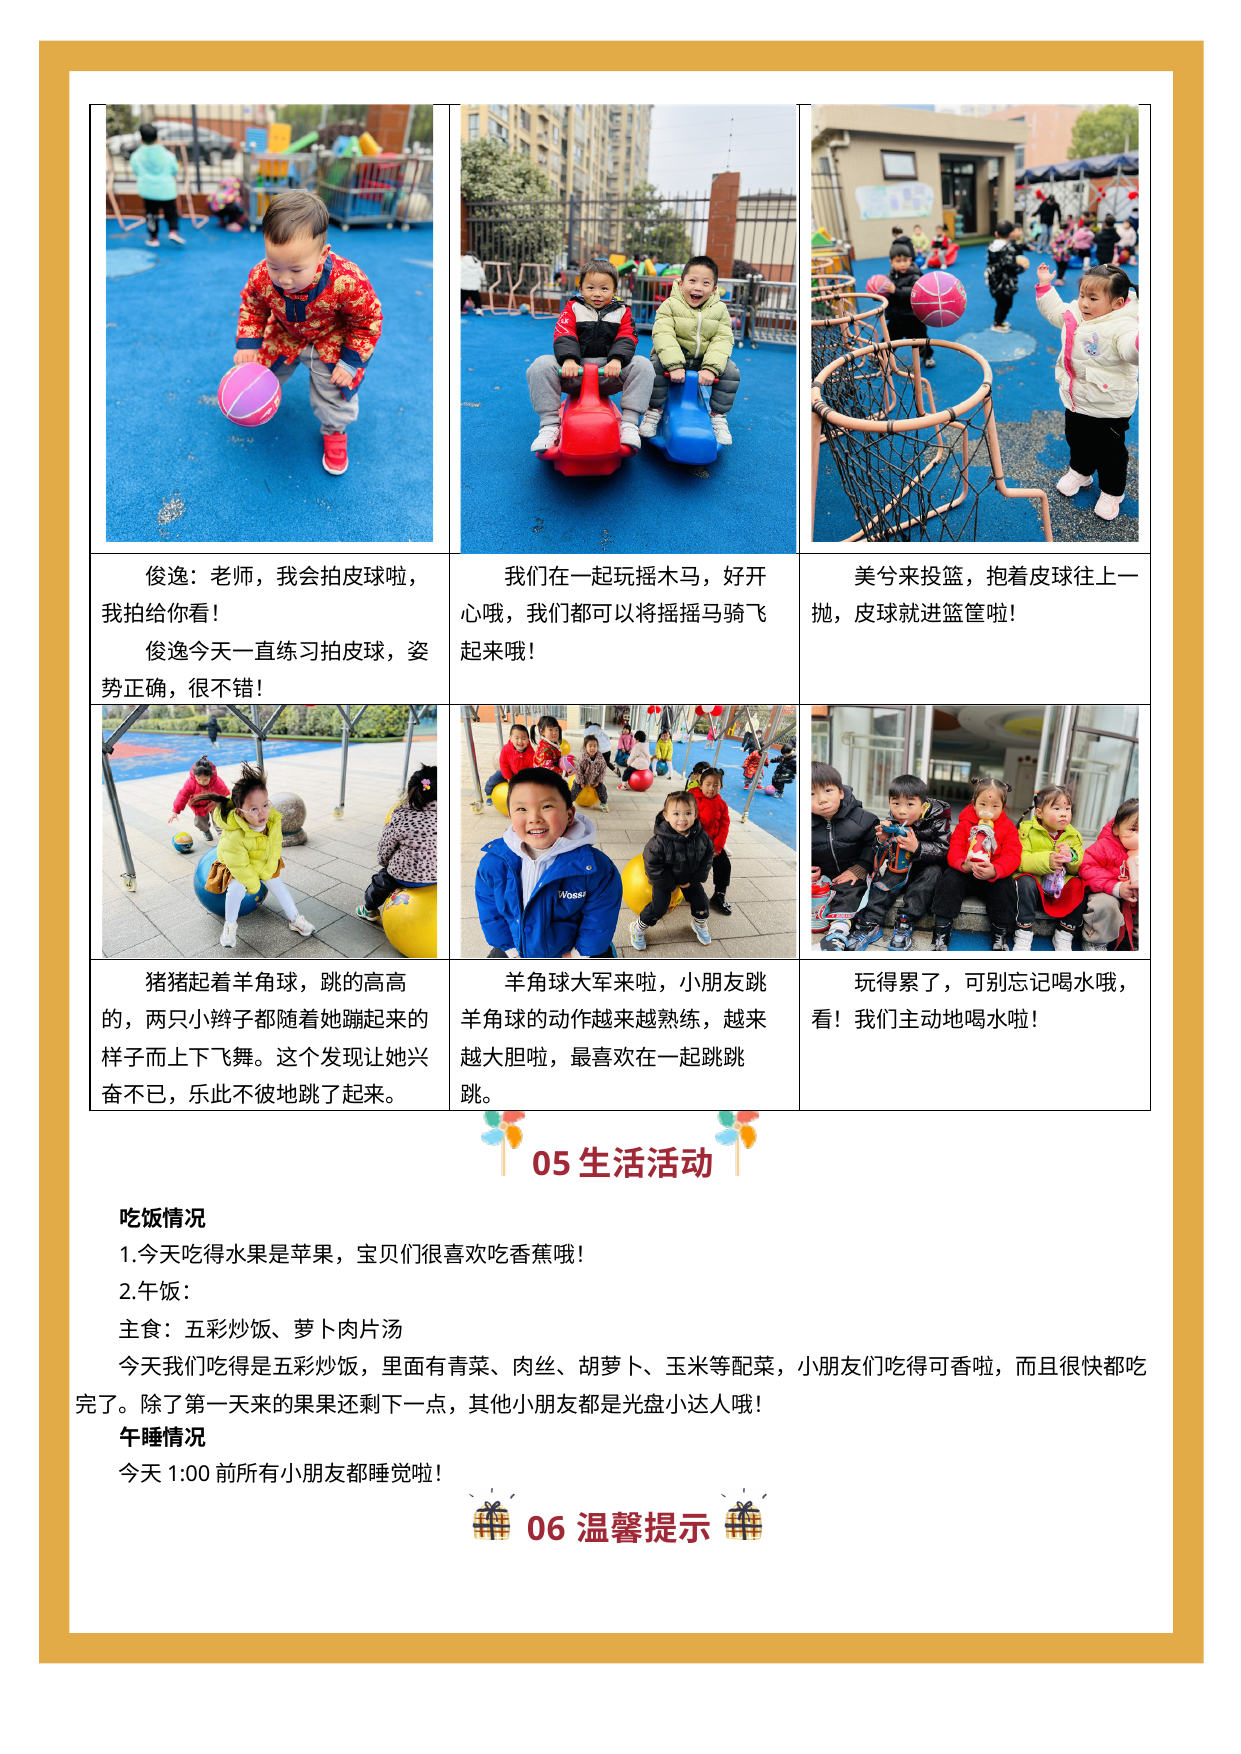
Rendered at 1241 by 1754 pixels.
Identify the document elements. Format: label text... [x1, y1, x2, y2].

table_cell [800, 705, 1150, 959]
table_cell 我们在一起玩摇木马，好开心哦，我们都可以将摇摇马骑飞起来哦！ [450, 554, 799, 704]
picture [811, 104, 1139, 542]
table_cell 俊逸：老师，我会拍皮球啦，我拍给你看！ 俊逸今天一直练习拍皮球，姿势正确，很不错！ [91, 554, 449, 704]
table_cell 美兮来投篮，抱着皮球往上一抛，皮球就进篮筐啦！ [800, 554, 1150, 704]
picture [481, 1111, 526, 1176]
text 06 温馨提示 [75, 1489, 1165, 1550]
table_cell 猪猪起着羊角球，跳的高高的，两只小辫子都随着她蹦起来的样子而上下飞舞。这个发现让她兴奋不已，乐此不彼地跳了起来。 [91, 960, 449, 1110]
table_cell [91, 705, 449, 959]
table_header [91, 105, 449, 553]
text 今天我们吃得是五彩炒饭，里面有青菜、肉丝、胡萝卜、玉米等配菜，小朋友们吃得可香啦，而且很快都吃完了。除了第一天来的果果还剩下一点，其他小朋友都是光盘小达人哦！ [75, 1345, 1165, 1420]
table_header [800, 105, 1150, 553]
text 2.午饭： 主食：五彩炒饭、萝卜肉片汤 [118, 1270, 1165, 1345]
picture [468, 1488, 520, 1540]
picture [721, 1488, 772, 1540]
table_cell 玩得累了，可别忘记喝水哦，看！我们主动地喝水啦！ [800, 960, 1150, 1110]
picture [460, 104, 797, 554]
text 05生活活动 [75, 1123, 1165, 1188]
picture [715, 1111, 760, 1176]
text 今天1:00前所有小朋友都睡觉啦！ [75, 1451, 1165, 1489]
text 午睡情况 [75, 1420, 1165, 1451]
picture [460, 705, 797, 958]
table_cell 羊角球大军来啦，小朋友跳羊角球的动作越来越熟练，越来越大胆啦，最喜欢在一起跳跳跳。 [450, 960, 799, 1110]
table_header [450, 105, 460, 553]
picture [811, 705, 1139, 951]
table_cell [450, 705, 799, 959]
text 吃饭情况 [75, 1201, 1165, 1232]
picture [102, 705, 438, 958]
text 1.今天吃得水果是苹果，宝贝们很喜欢吃香蕉哦！ [75, 1232, 1165, 1270]
picture [105, 104, 434, 542]
